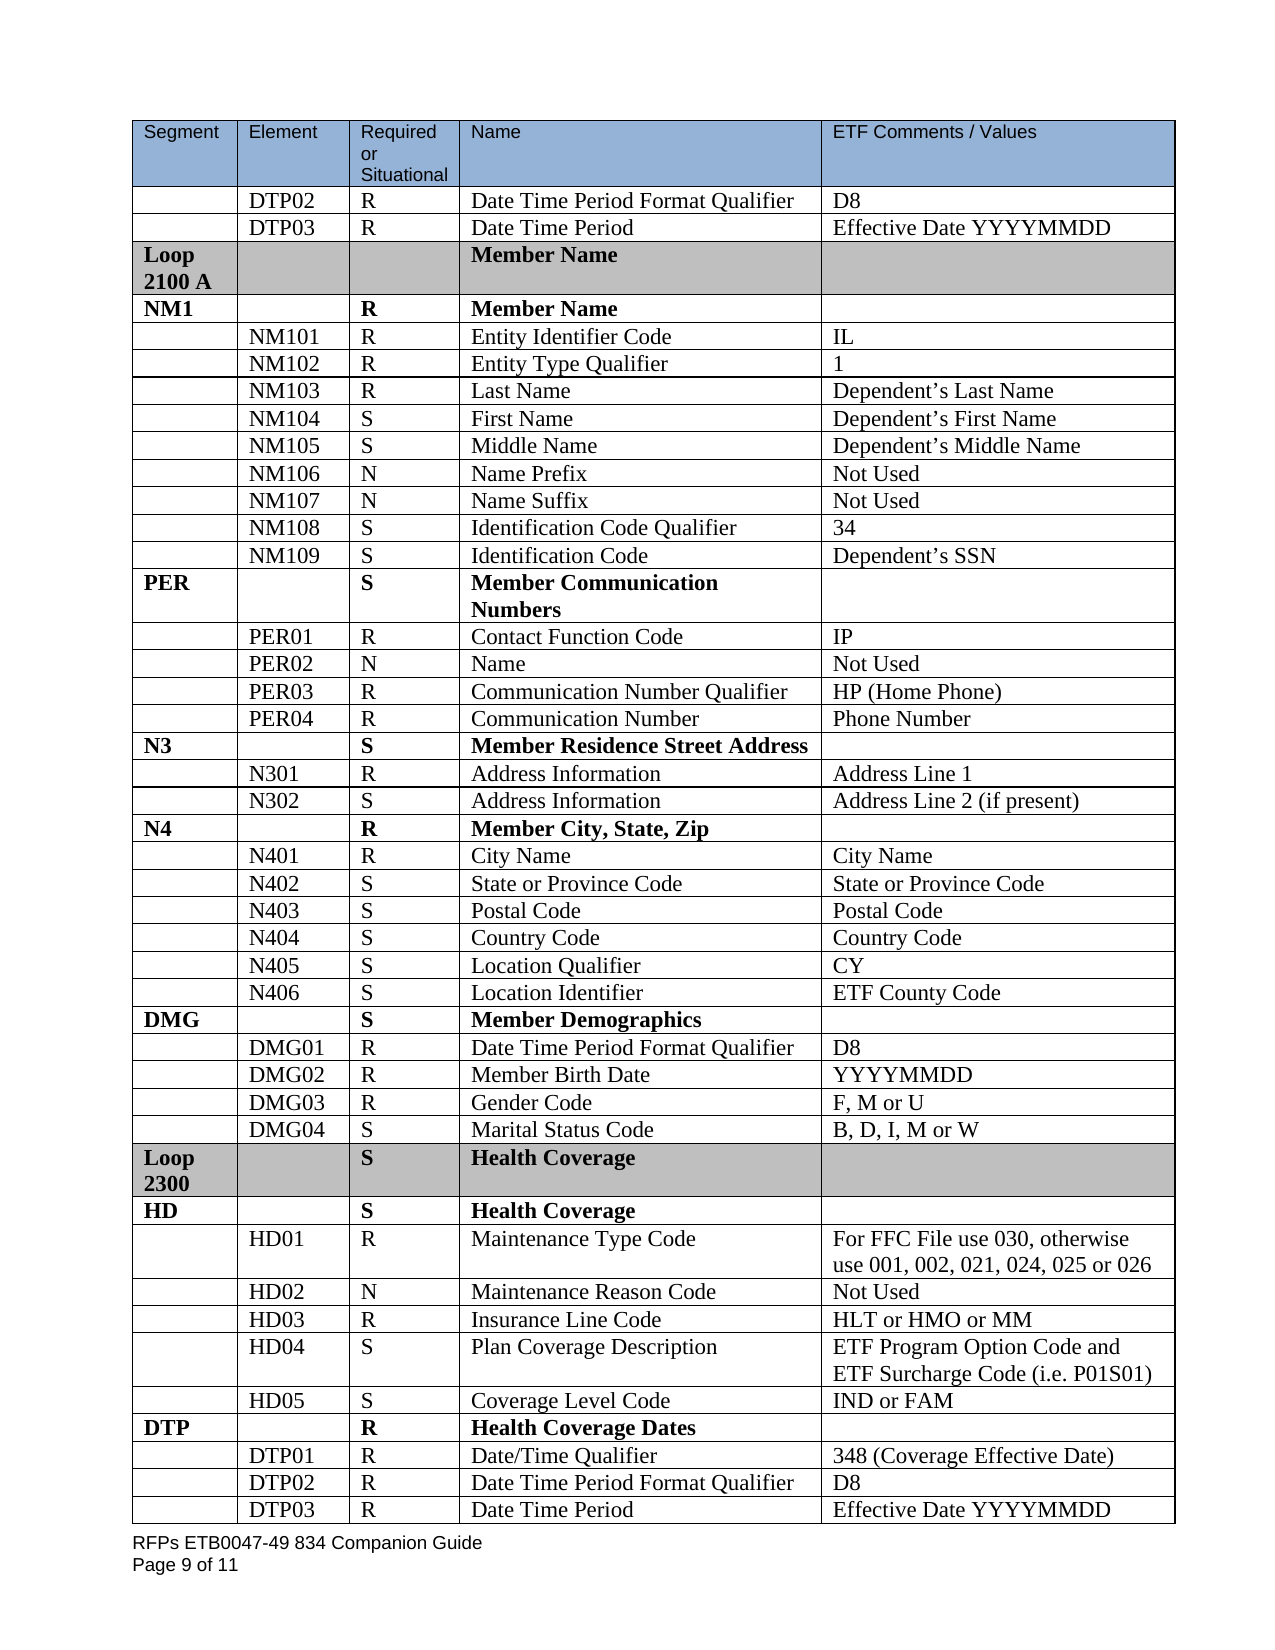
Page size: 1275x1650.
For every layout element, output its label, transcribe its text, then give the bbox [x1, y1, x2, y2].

table_cell [133, 1469, 237, 1496]
table_cell [822, 1197, 1174, 1224]
table_cell R [350, 623, 459, 649]
table_cell R [350, 214, 459, 241]
table_cell DMG [133, 1007, 237, 1033]
table_cell [133, 1116, 237, 1142]
table_cell [238, 1197, 349, 1224]
table_cell S [350, 1197, 459, 1224]
table_cell S [350, 515, 459, 541]
table_cell YYYYMMDD [822, 1061, 1174, 1088]
table_cell N [350, 650, 459, 677]
table_cell [238, 242, 349, 294]
table_cell [133, 214, 237, 241]
table_cell [133, 323, 237, 349]
table_header Element [238, 121, 349, 186]
table_cell Health Coverage [460, 1144, 821, 1196]
table_cell Address Information [460, 788, 821, 814]
table_cell [238, 1144, 349, 1196]
table_cell R [350, 295, 459, 322]
table_cell [133, 1387, 237, 1413]
table_cell [133, 432, 237, 459]
table_cell [133, 870, 237, 896]
table_cell NM104 [238, 405, 349, 431]
table_cell [822, 242, 1174, 294]
table_cell N [350, 1279, 459, 1305]
table_cell 348 (Coverage Effective Date) [822, 1442, 1174, 1468]
table_cell [133, 1442, 237, 1468]
table_cell [133, 1333, 237, 1386]
table_cell Loop 2100 A [133, 242, 237, 294]
table_cell Insurance Line Code [460, 1306, 821, 1332]
table_cell R [350, 842, 459, 868]
table_cell CY [822, 952, 1174, 978]
table_cell S [350, 1387, 459, 1413]
table_cell [133, 187, 237, 213]
table_cell Date Time Period Format Qualifier [460, 1034, 821, 1060]
table_cell [133, 378, 237, 404]
table_cell HD03 [238, 1306, 349, 1332]
table_cell [133, 979, 237, 1006]
table_cell Name [460, 650, 821, 677]
table_cell HD04 [238, 1333, 349, 1386]
table_cell First Name [460, 405, 821, 431]
table_cell NM107 [238, 487, 349, 513]
table_cell Name Suffix [460, 487, 821, 513]
table_cell Middle Name [460, 432, 821, 459]
table_cell PER02 [238, 650, 349, 677]
table_cell NM103 [238, 378, 349, 404]
table_cell Communication Number Qualifier [460, 678, 821, 704]
table_cell Dependent’s Last Name [822, 378, 1174, 404]
table_cell [133, 760, 237, 786]
table_cell IND or FAM [822, 1387, 1174, 1413]
table_cell R [350, 1306, 459, 1332]
table_header Name [460, 121, 821, 186]
table_cell R [350, 187, 459, 213]
table_cell Member Residence Street Address [460, 733, 821, 759]
table_cell R [350, 1442, 459, 1468]
table_cell N404 [238, 924, 349, 951]
table_cell [133, 842, 237, 868]
table_cell Not Used [822, 650, 1174, 677]
table_cell Loop 2300 [133, 1144, 237, 1196]
table_cell Entity Identifier Code [460, 323, 821, 349]
table_cell S [350, 924, 459, 951]
table_cell ETF Program Option Code and ETF Surcharge Code (i.e. P01S01) [822, 1333, 1174, 1386]
table_cell Member Name [460, 295, 821, 322]
table_cell [822, 1144, 1174, 1196]
table_cell R [350, 323, 459, 349]
table_cell [238, 1414, 349, 1441]
table_cell Date Time Period Format Qualifier [460, 1469, 821, 1496]
table_cell [238, 569, 349, 622]
table_cell Dependent’s Middle Name [822, 432, 1174, 459]
table_cell D8 [822, 1469, 1174, 1496]
table_cell [133, 515, 237, 541]
table_cell Health Coverage [460, 1197, 821, 1224]
table_cell Effective Date YYYYMMDD [822, 1497, 1174, 1523]
table_header Segment [133, 121, 237, 186]
table_cell Not Used [822, 1279, 1174, 1305]
table_cell PER03 [238, 678, 349, 704]
table_cell Phone Number [822, 705, 1174, 732]
table_cell NM108 [238, 515, 349, 541]
table_cell R [350, 1225, 459, 1277]
table_cell R [350, 1469, 459, 1496]
table_cell 34 [822, 515, 1174, 541]
table_cell Postal Code [460, 897, 821, 923]
table_cell D8 [822, 187, 1174, 213]
table_cell Location Qualifier [460, 952, 821, 978]
table_cell Gender Code [460, 1089, 821, 1115]
table_cell Maintenance Type Code [460, 1225, 821, 1277]
table_cell N4 [133, 815, 237, 841]
table_cell [238, 1007, 349, 1033]
table_cell R [350, 705, 459, 732]
table_cell [133, 1497, 237, 1523]
table_cell Not Used [822, 460, 1174, 486]
table_cell Member Name [460, 242, 821, 294]
table_cell Health Coverage Dates [460, 1414, 821, 1441]
table_cell [822, 733, 1174, 759]
table_cell R [350, 350, 459, 376]
table_cell S [350, 1333, 459, 1386]
table_cell IP [822, 623, 1174, 649]
table_cell [133, 1061, 237, 1088]
table_cell NM105 [238, 432, 349, 459]
table_cell DTP [133, 1414, 237, 1441]
table_cell Communication Number [460, 705, 821, 732]
table_cell IL [822, 323, 1174, 349]
table_cell S [350, 569, 459, 622]
table_cell DTP02 [238, 1469, 349, 1496]
table_cell S [350, 1007, 459, 1033]
table_cell Date Time Period [460, 214, 821, 241]
table_cell NM101 [238, 323, 349, 349]
table_cell [133, 924, 237, 951]
table_cell Member Birth Date [460, 1061, 821, 1088]
table_cell N301 [238, 760, 349, 786]
table_cell R [350, 1061, 459, 1088]
table_cell R [350, 760, 459, 786]
table_cell Address Information [460, 760, 821, 786]
table_cell Effective Date YYYYMMDD [822, 214, 1174, 241]
table_cell [238, 815, 349, 841]
table_cell [133, 623, 237, 649]
table_cell ETF County Code [822, 979, 1174, 1006]
table_cell Date Time Period [460, 1497, 821, 1523]
table_cell [238, 295, 349, 322]
table_cell R [350, 815, 459, 841]
table_cell [133, 1225, 237, 1277]
table_cell Date Time Period Format Qualifier [460, 187, 821, 213]
table_cell [822, 815, 1174, 841]
table_cell Maintenance Reason Code [460, 1279, 821, 1305]
table_cell City Name [460, 842, 821, 868]
table_cell NM106 [238, 460, 349, 486]
table_cell [350, 242, 459, 294]
table_cell State or Province Code [460, 870, 821, 896]
table_cell State or Province Code [822, 870, 1174, 896]
table_cell Not Used [822, 487, 1174, 513]
table_cell [133, 460, 237, 486]
table_cell Dependent’s First Name [822, 405, 1174, 431]
table_cell NM109 [238, 542, 349, 568]
table_cell S [350, 733, 459, 759]
table_cell N406 [238, 979, 349, 1006]
table_cell Member City, State, Zip [460, 815, 821, 841]
table_cell City Name [822, 842, 1174, 868]
table_cell Location Identifier [460, 979, 821, 1006]
table_cell HD01 [238, 1225, 349, 1277]
table_cell [133, 897, 237, 923]
table_cell R [350, 1497, 459, 1523]
table_cell Identification Code [460, 542, 821, 568]
table_cell Country Code [822, 924, 1174, 951]
table_cell Dependent’s SSN [822, 542, 1174, 568]
table_cell [822, 295, 1174, 322]
table_cell HP (Home Phone) [822, 678, 1174, 704]
table_cell NM102 [238, 350, 349, 376]
table_cell [133, 350, 237, 376]
table_cell F, M or U [822, 1089, 1174, 1115]
table_cell R [350, 678, 459, 704]
table_cell N405 [238, 952, 349, 978]
table_cell NM1 [133, 295, 237, 322]
table_header Required or Situational [350, 121, 459, 186]
table_cell N3 [133, 733, 237, 759]
table_cell [133, 705, 237, 732]
table_cell S [350, 979, 459, 1006]
table_cell Plan Coverage Description [460, 1333, 821, 1386]
table_cell Date/Time Qualifier [460, 1442, 821, 1468]
table_cell [822, 1007, 1174, 1033]
table_cell [133, 1034, 237, 1060]
table_cell Contact Function Code [460, 623, 821, 649]
table_cell DMG02 [238, 1061, 349, 1088]
table_cell PER04 [238, 705, 349, 732]
table_cell DTP03 [238, 1497, 349, 1523]
table_cell HLT or HMO or MM [822, 1306, 1174, 1332]
table_cell DMG04 [238, 1116, 349, 1142]
table_cell [133, 788, 237, 814]
table_cell S [350, 1116, 459, 1142]
table_cell DMG03 [238, 1089, 349, 1115]
table_cell R [350, 1089, 459, 1115]
table_cell N402 [238, 870, 349, 896]
table_cell Identification Code Qualifier [460, 515, 821, 541]
table_cell S [350, 542, 459, 568]
table_cell S [350, 432, 459, 459]
table_cell [133, 405, 237, 431]
table_cell [133, 1089, 237, 1115]
table_cell DTP02 [238, 187, 349, 213]
table_cell R [350, 1414, 459, 1441]
table_cell N302 [238, 788, 349, 814]
table_header ETF Comments / Values [822, 121, 1174, 186]
table_cell N403 [238, 897, 349, 923]
table_cell Country Code [460, 924, 821, 951]
table_cell Name Prefix [460, 460, 821, 486]
table_cell S [350, 405, 459, 431]
table_cell S [350, 870, 459, 896]
table_cell DMG01 [238, 1034, 349, 1060]
table_cell [133, 1279, 237, 1305]
table_cell Member Demographics [460, 1007, 821, 1033]
table_cell S [350, 1144, 459, 1196]
table_cell Member Communication Numbers [460, 569, 821, 622]
table_cell Address Line 2 (if present) [822, 788, 1174, 814]
table_cell HD02 [238, 1279, 349, 1305]
table_cell [133, 487, 237, 513]
table_cell HD05 [238, 1387, 349, 1413]
table_cell R [350, 378, 459, 404]
table_cell 1 [822, 350, 1174, 376]
table_cell PER [133, 569, 237, 622]
table_cell [822, 569, 1174, 622]
table_cell N [350, 460, 459, 486]
table_cell [822, 1414, 1174, 1441]
table_cell Entity Type Qualifier [460, 350, 821, 376]
table_cell Coverage Level Code [460, 1387, 821, 1413]
table_cell S [350, 788, 459, 814]
table_cell B, D, I, M or W [822, 1116, 1174, 1142]
table_cell N401 [238, 842, 349, 868]
table_cell Address Line 1 [822, 760, 1174, 786]
table_cell S [350, 897, 459, 923]
table_cell N [350, 487, 459, 513]
table_cell For FFC File use 030, otherwise use 001, 002, 021, 024, 025 or 026 [822, 1225, 1174, 1277]
table_cell Marital Status Code [460, 1116, 821, 1142]
table_cell PER01 [238, 623, 349, 649]
table_cell [133, 952, 237, 978]
table_cell DTP03 [238, 214, 349, 241]
table_cell [238, 733, 349, 759]
table_cell Last Name [460, 378, 821, 404]
table_cell HD [133, 1197, 237, 1224]
table_cell [133, 650, 237, 677]
table_cell D8 [822, 1034, 1174, 1060]
table_cell [133, 542, 237, 568]
table_cell [133, 678, 237, 704]
table_cell Postal Code [822, 897, 1174, 923]
table_cell DTP01 [238, 1442, 349, 1468]
table_cell S [350, 952, 459, 978]
table_cell [133, 1306, 237, 1332]
table_cell R [350, 1034, 459, 1060]
